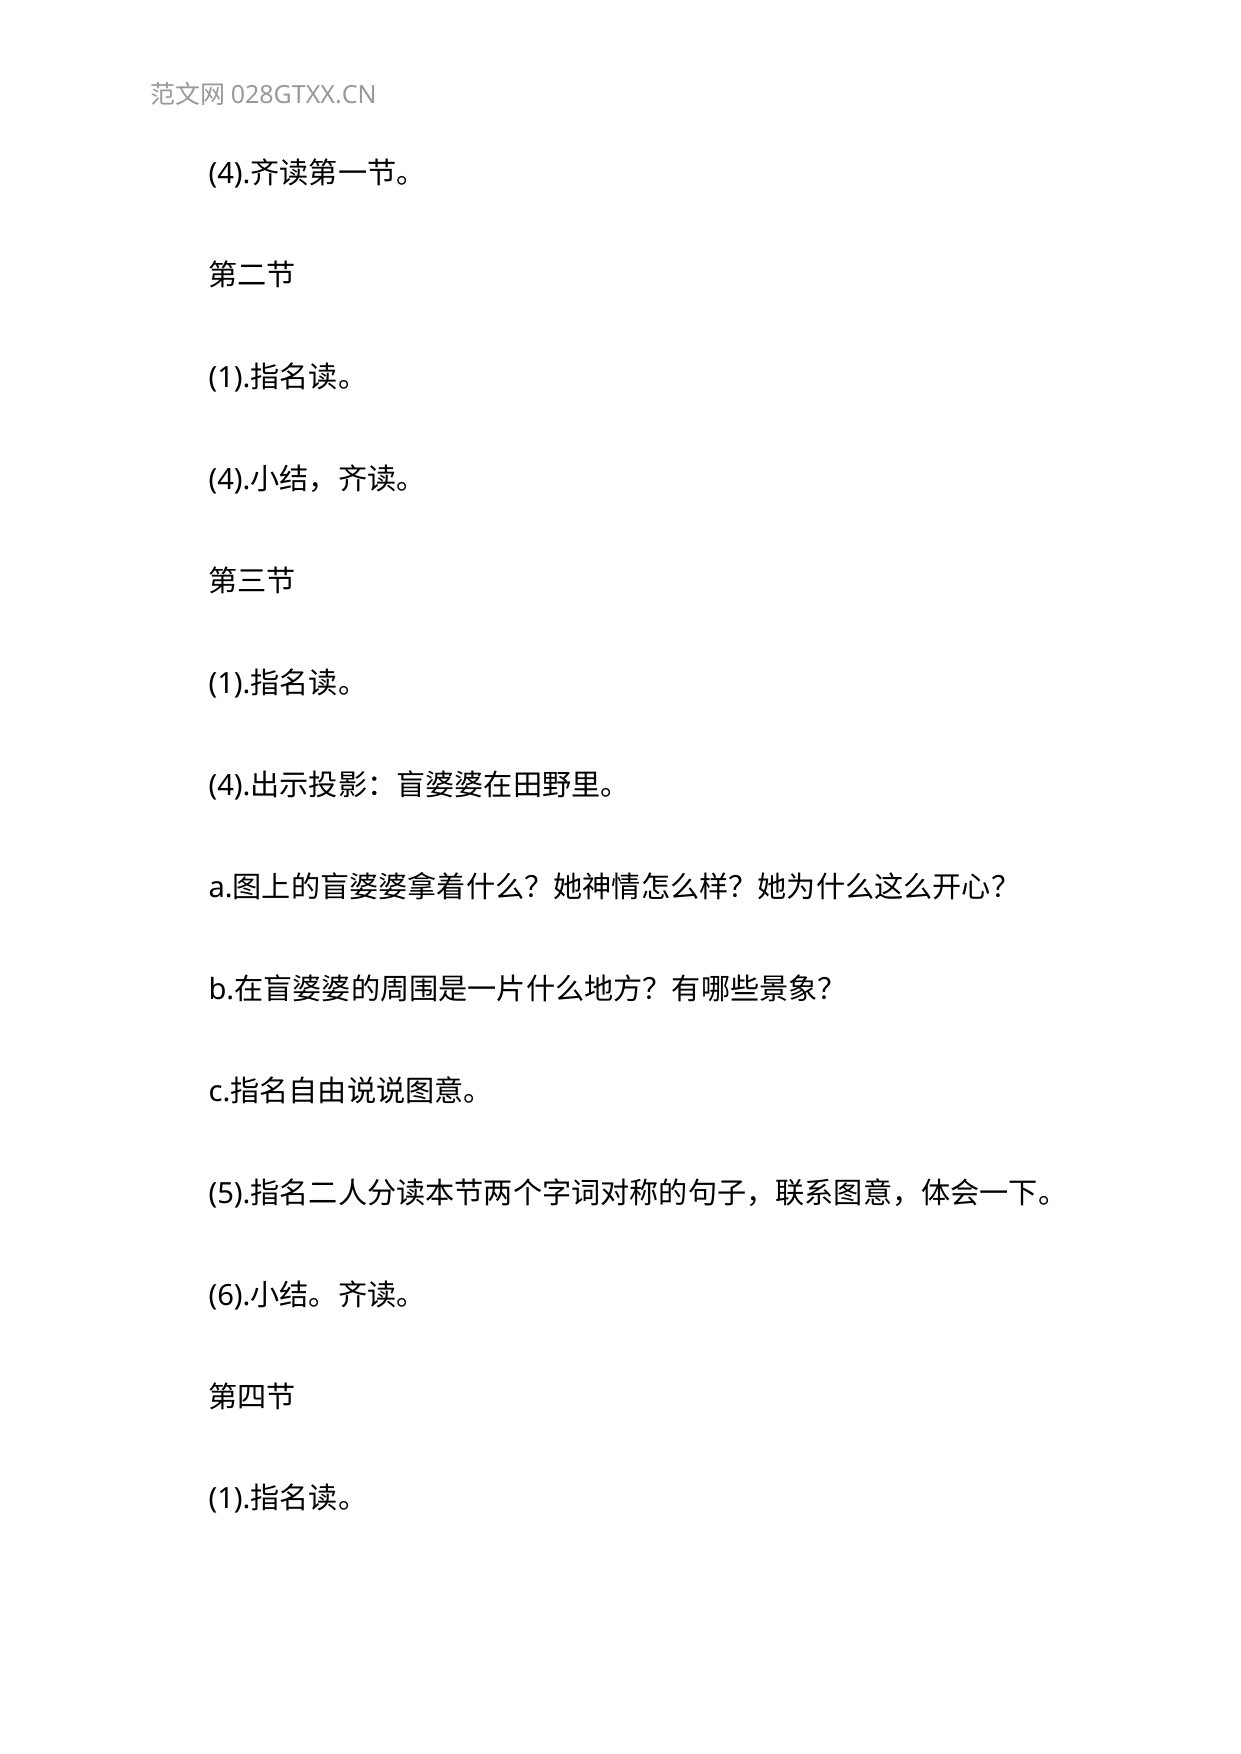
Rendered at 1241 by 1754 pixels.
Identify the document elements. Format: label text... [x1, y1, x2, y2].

text (4).齐读第一节。 [150, 150, 1090, 192]
text 第二节 [150, 252, 1090, 294]
text a.图上的盲婆婆拿着什么？她神情怎么样？她为什么这么开心？ [150, 863, 1090, 906]
text (1).指名读。 [150, 354, 1090, 396]
text (1).指名读。 [150, 1475, 1090, 1517]
text b.在盲婆婆的周围是一片什么地方？有哪些景象？ [150, 965, 1090, 1008]
text (1).指名读。 [150, 659, 1090, 702]
text (4).出示投影：盲婆婆在田野里。 [150, 761, 1090, 804]
text (4).小结，齐读。 [150, 456, 1090, 498]
text (6).小结。齐读。 [150, 1271, 1090, 1314]
text 第三节 [150, 558, 1090, 600]
text (5).指名二人分读本节两个字词对称的句子，联系图意，体会一下。 [150, 1169, 1090, 1212]
text 第四节 [150, 1373, 1090, 1416]
text c.指名自由说说图意。 [150, 1067, 1090, 1110]
